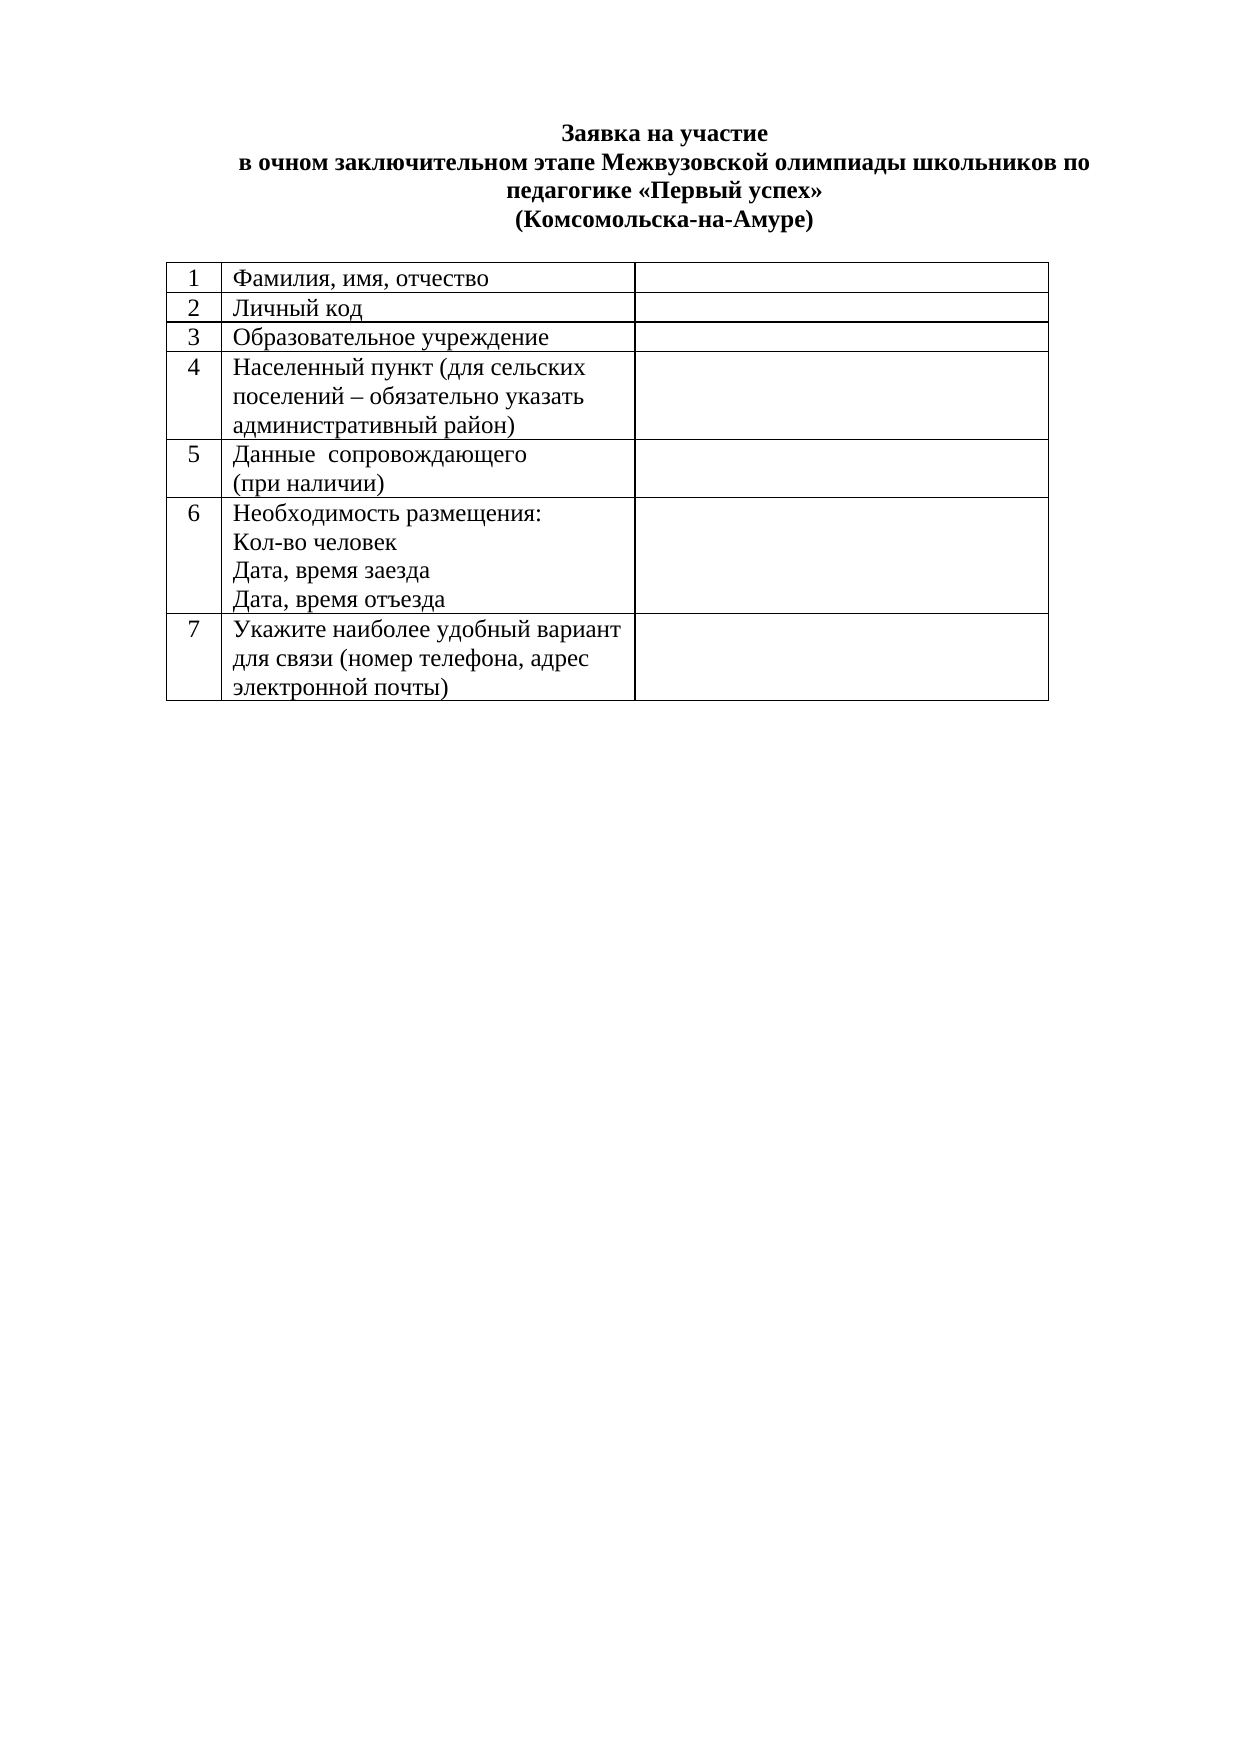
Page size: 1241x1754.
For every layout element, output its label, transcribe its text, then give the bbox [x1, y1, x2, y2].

table_cell [636, 352, 1048, 438]
table_cell 6 [167, 498, 221, 613]
table_cell [636, 323, 1048, 351]
table_cell [636, 498, 1048, 613]
table_cell [636, 614, 1048, 700]
table_cell Необходимость размещения: Кол-во человек Дата, время заезда Дата, время отъезда [222, 498, 634, 613]
table_cell 2 [167, 293, 221, 321]
table_header [636, 263, 1048, 292]
text Заявка на участие [177, 118, 1152, 147]
table_cell Населенный пункт (для сельских поселений – обязательно указать административный район) [222, 352, 634, 438]
table_cell Образовательное учреждение [222, 323, 634, 351]
table_cell 7 [167, 614, 221, 700]
table_cell Данные сопровождающего (при наличии) [222, 440, 634, 497]
table_cell 5 [167, 440, 221, 497]
table_header Фамилия, имя, отчество [222, 263, 634, 292]
table_cell [636, 293, 1048, 321]
table_cell 4 [167, 352, 221, 438]
table_cell Укажите наиболее удобный вариант для связи (номер телефона, адрес электронной почты) [222, 614, 634, 700]
text в очном заключительном этапе Межвузовской олимпиады школьников по педагогике «Первый успех» [177, 147, 1152, 204]
table_cell [636, 440, 1048, 497]
table_header 1 [167, 263, 221, 292]
table_cell Личный код [222, 293, 634, 321]
text (Комсомольска-на-Амуре) [177, 204, 1152, 233]
table_cell 3 [167, 323, 221, 351]
